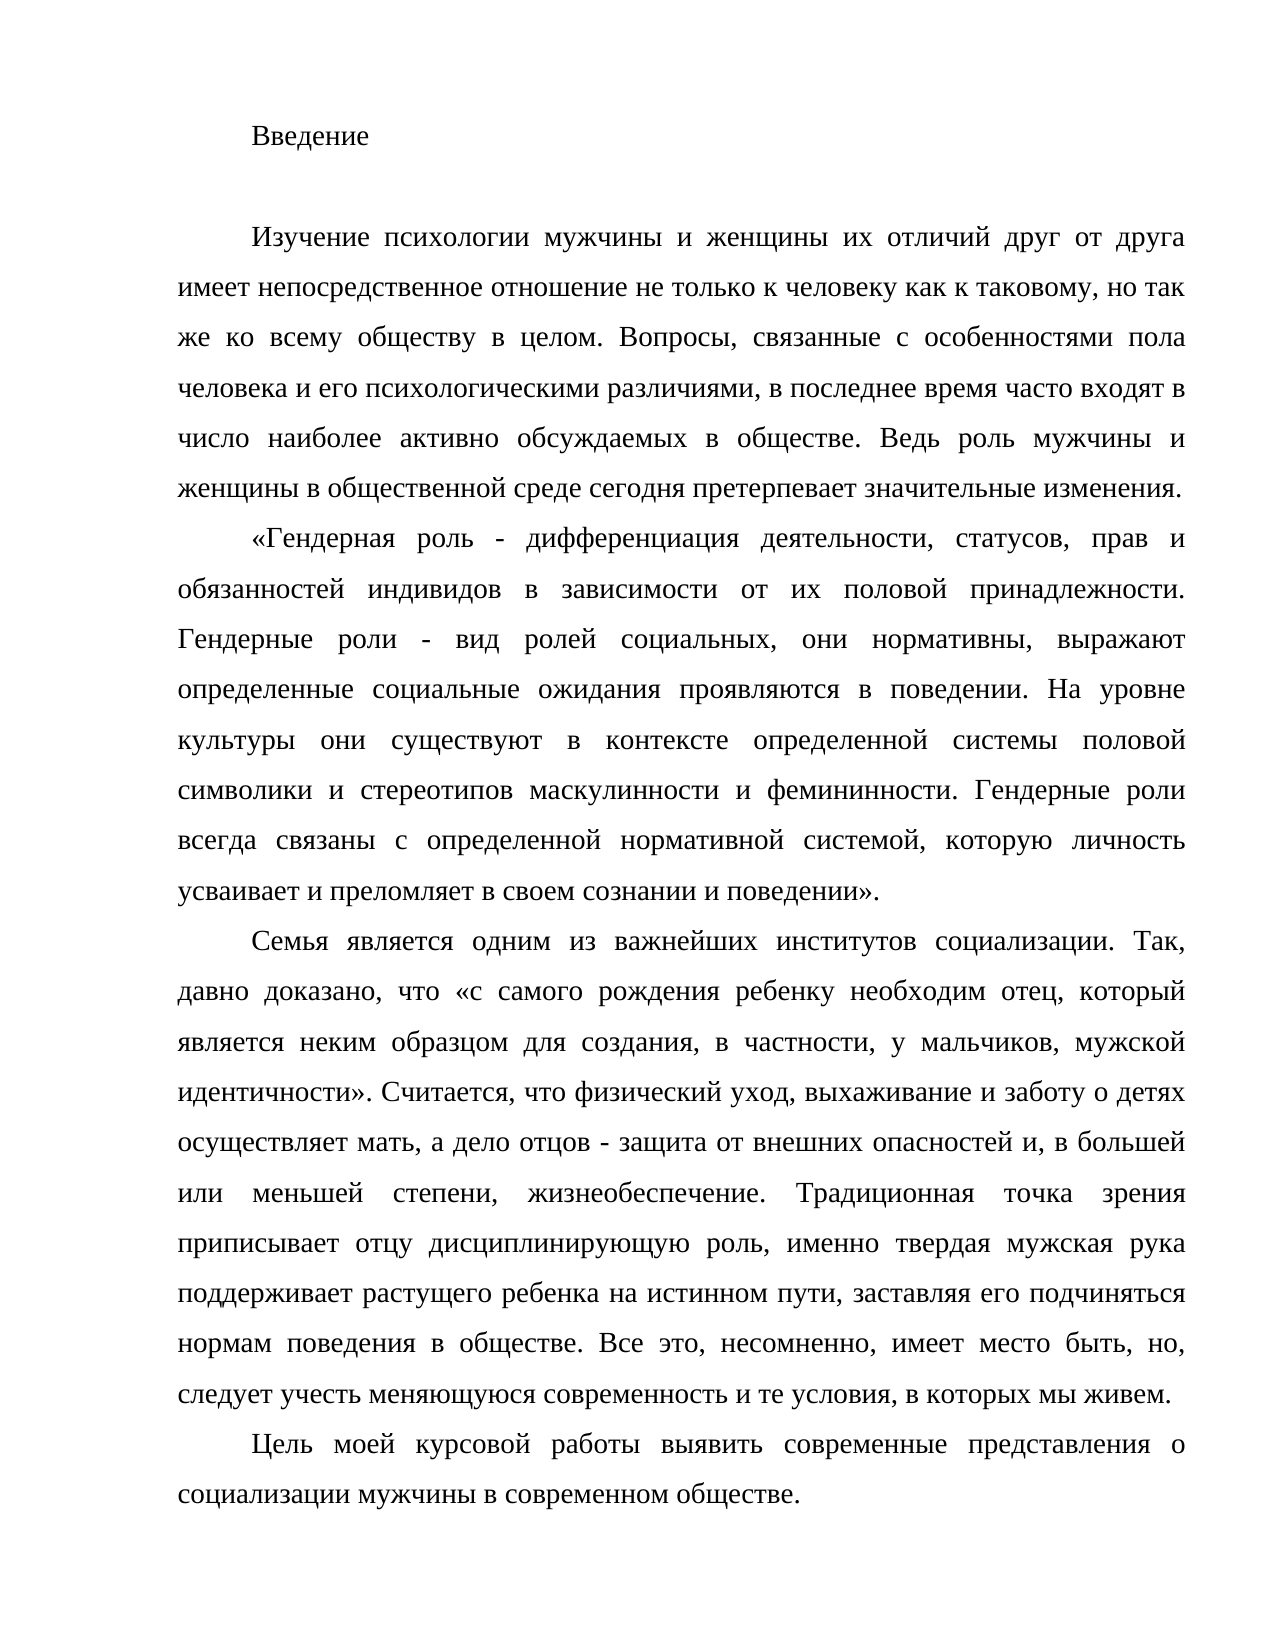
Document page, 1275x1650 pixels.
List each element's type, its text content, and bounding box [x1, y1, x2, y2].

text «Гендерная роль - дифференциация деятельности, статусов, прав и обязанностей индивидов в зависимости от их половой принадлежности. Гендерные роли - вид ролей социальных, они нормативны, выражают определенные социальные ожидания проявляются в поведении. На уровне культуры они существуют в контексте определенной системы половой символики и стереотипов маскулинности и фемининности. Гендерные роли всегда связаны с определенной нормативной системой, которую личность усваивает и преломляет в своем сознании и поведении». [177, 521, 1186, 906]
text Введение [177, 118, 1186, 152]
text Изучение психологии мужчины и женщины их отличий друг от друга имеет непосредственное отношение не только к человеку как к таковому, но так же ко всему обществу в целом. Вопросы, связанные с особенностями пола человека и его психологическими различиями, в последнее время часто входят в число наиболее активно обсуждаемых в обществе. Ведь роль мужчины и женщины в общественной среде сегодня претерпевает значительные изменения. [177, 219, 1186, 504]
text Семья является одним из важнейших институтов социализации. Так, давно доказано, что «с самого рождения ребенку необходим отец, который является неким образцом для создания, в частности, у мальчиков, мужской идентичности». Считается, что физический уход, выхаживание и заботу о детях осуществляет мать, а дело отцов - защита от внешних опасностей и, в большей или меньшей степени, жизнеобеспечение. Традиционная точка зрения приписывает отцу дисциплинирующую роль, именно твердая мужская рука поддерживает растущего ребенка на истинном пути, заставляя его подчиняться нормам поведения в обществе. Все это, несомненно, имеет место быть, но, следует учесть меняющуюся современность и те условия, в которых мы живем. [177, 923, 1186, 1409]
text Цель моей курсовой работы выявить современные представления о социализации мужчины в современном обществе. [177, 1426, 1186, 1510]
